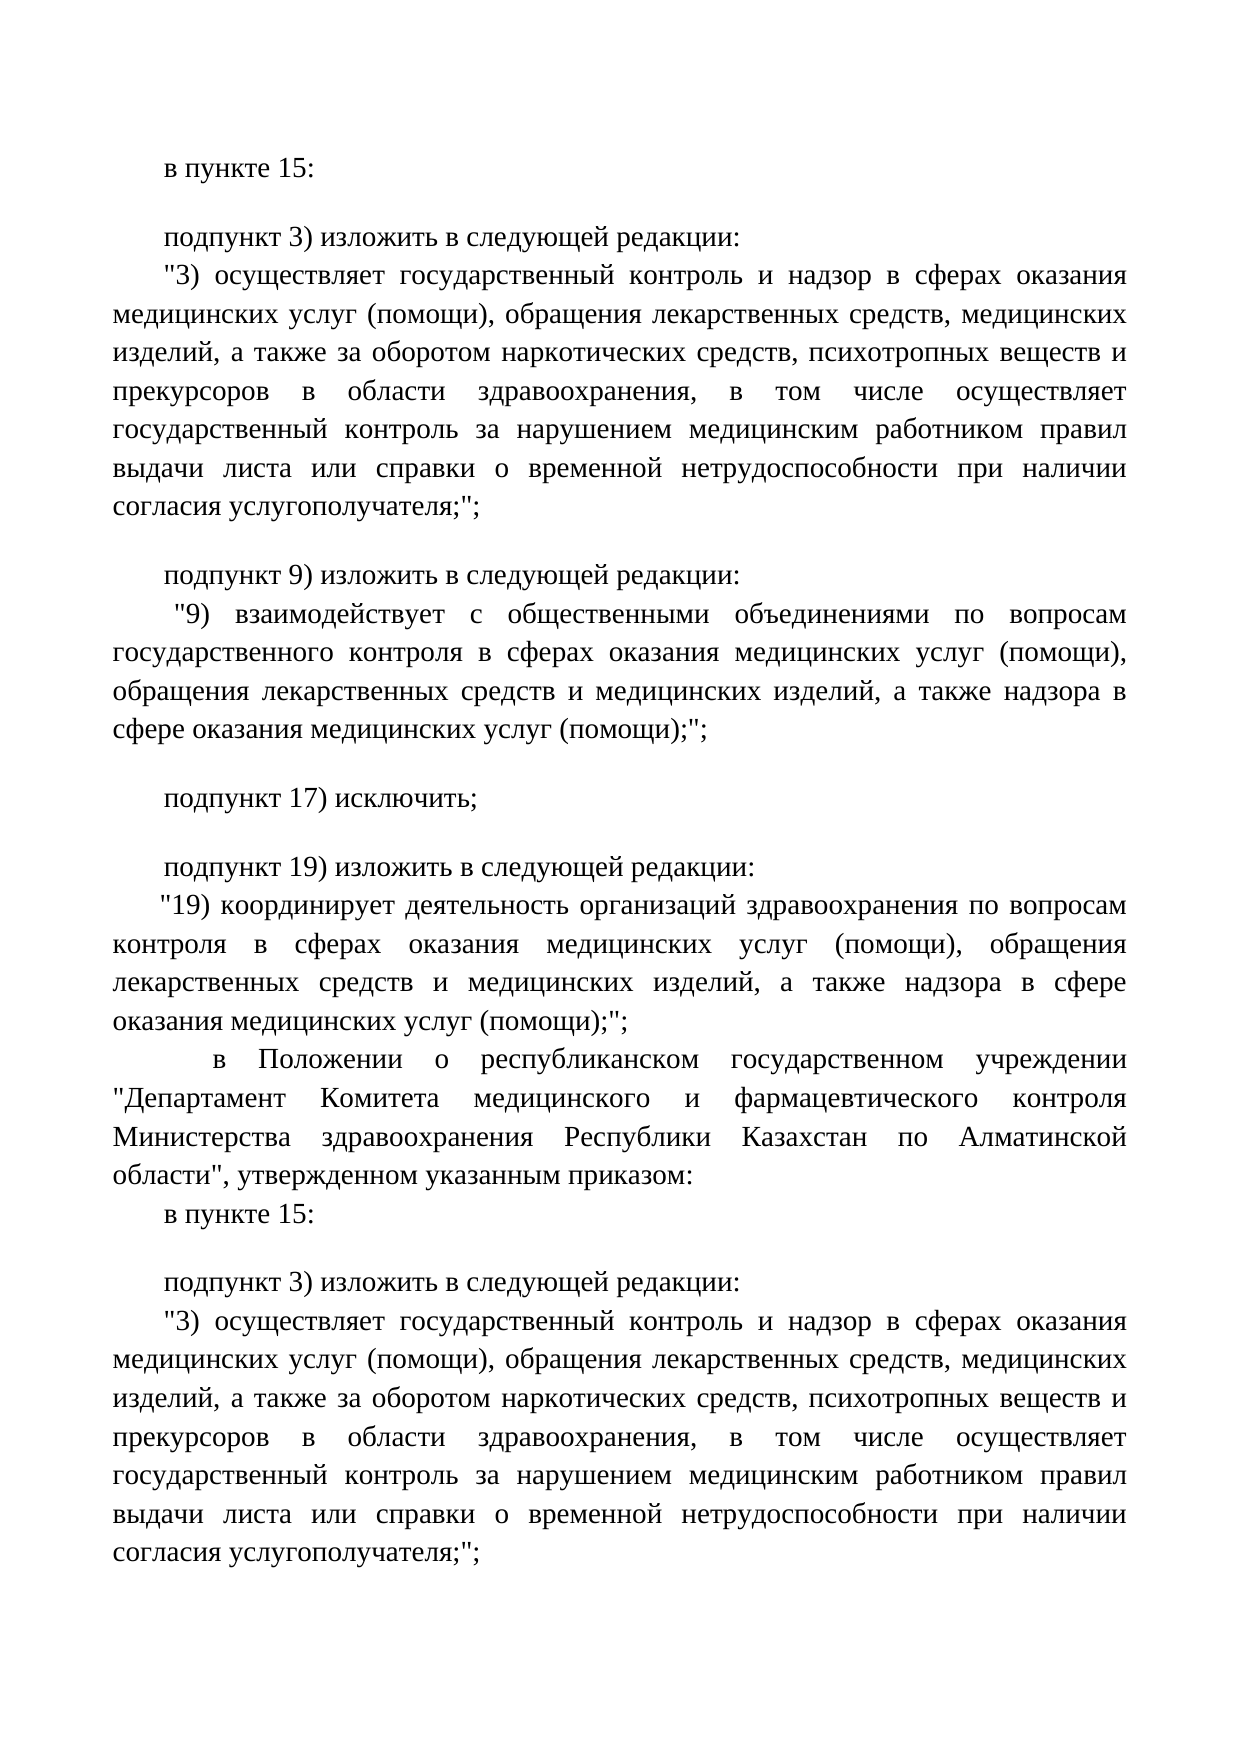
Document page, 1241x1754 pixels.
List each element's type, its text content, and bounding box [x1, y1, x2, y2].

text "3) осуществляет государственный контроль и надзор в сферах оказания медицинских услуг (помощи), обращения лекарственных средств, медицинских изделий, а также за оборотом наркотических средств, психотропных веществ и прекурсоров в области здравоохранения, в том числе осуществляет государственный контроль за нарушением медицинским работником правил выдачи листа или справки о временной нетрудоспособности при наличии согласия услугополучателя;"; [112, 257, 1128, 522]
text в пункте 15: [112, 1196, 1128, 1229]
text подпункт 3) изложить в следующей редакции: [112, 219, 1128, 252]
text "19) координирует деятельность организаций здравоохранения по вопросам контроля в сферах оказания медицинских услуг (помощи), обращения лекарственных средств и медицинских изделий, а также надзора в сфере оказания медицинских услуг (помощи);"; [112, 887, 1128, 1037]
text в Положении о республиканском государственном учреждении "Департамент Комитета медицинского и фармацевтического контроля Министерства здравоохранения Республики Казахстан по Алматинской области", утвержденном указанным приказом: [112, 1042, 1128, 1191]
text подпункт 9) изложить в следующей редакции: [112, 557, 1128, 591]
text в пункте 15: [112, 150, 1128, 183]
text подпункт 3) изложить в следующей редакции: [112, 1264, 1128, 1298]
text "9) взаимодействует с общественными объединениями по вопросам государственного контроля в сферах оказания медицинских услуг (помощи), обращения лекарственных средств и медицинских изделий, а также надзора в сфере оказания медицинских услуг (помощи);"; [112, 596, 1128, 745]
text подпункт 17) исключить; [112, 780, 1128, 814]
text подпункт 19) изложить в следующей редакции: [112, 849, 1128, 882]
text "3) осуществляет государственный контроль и надзор в сферах оказания медицинских услуг (помощи), обращения лекарственных средств, медицинских изделий, а также за оборотом наркотических средств, психотропных веществ и прекурсоров в области здравоохранения, в том числе осуществляет государственный контроль за нарушением медицинским работником правил выдачи листа или справки о временной нетрудоспособности при наличии согласия услугополучателя;"; [112, 1303, 1128, 1568]
